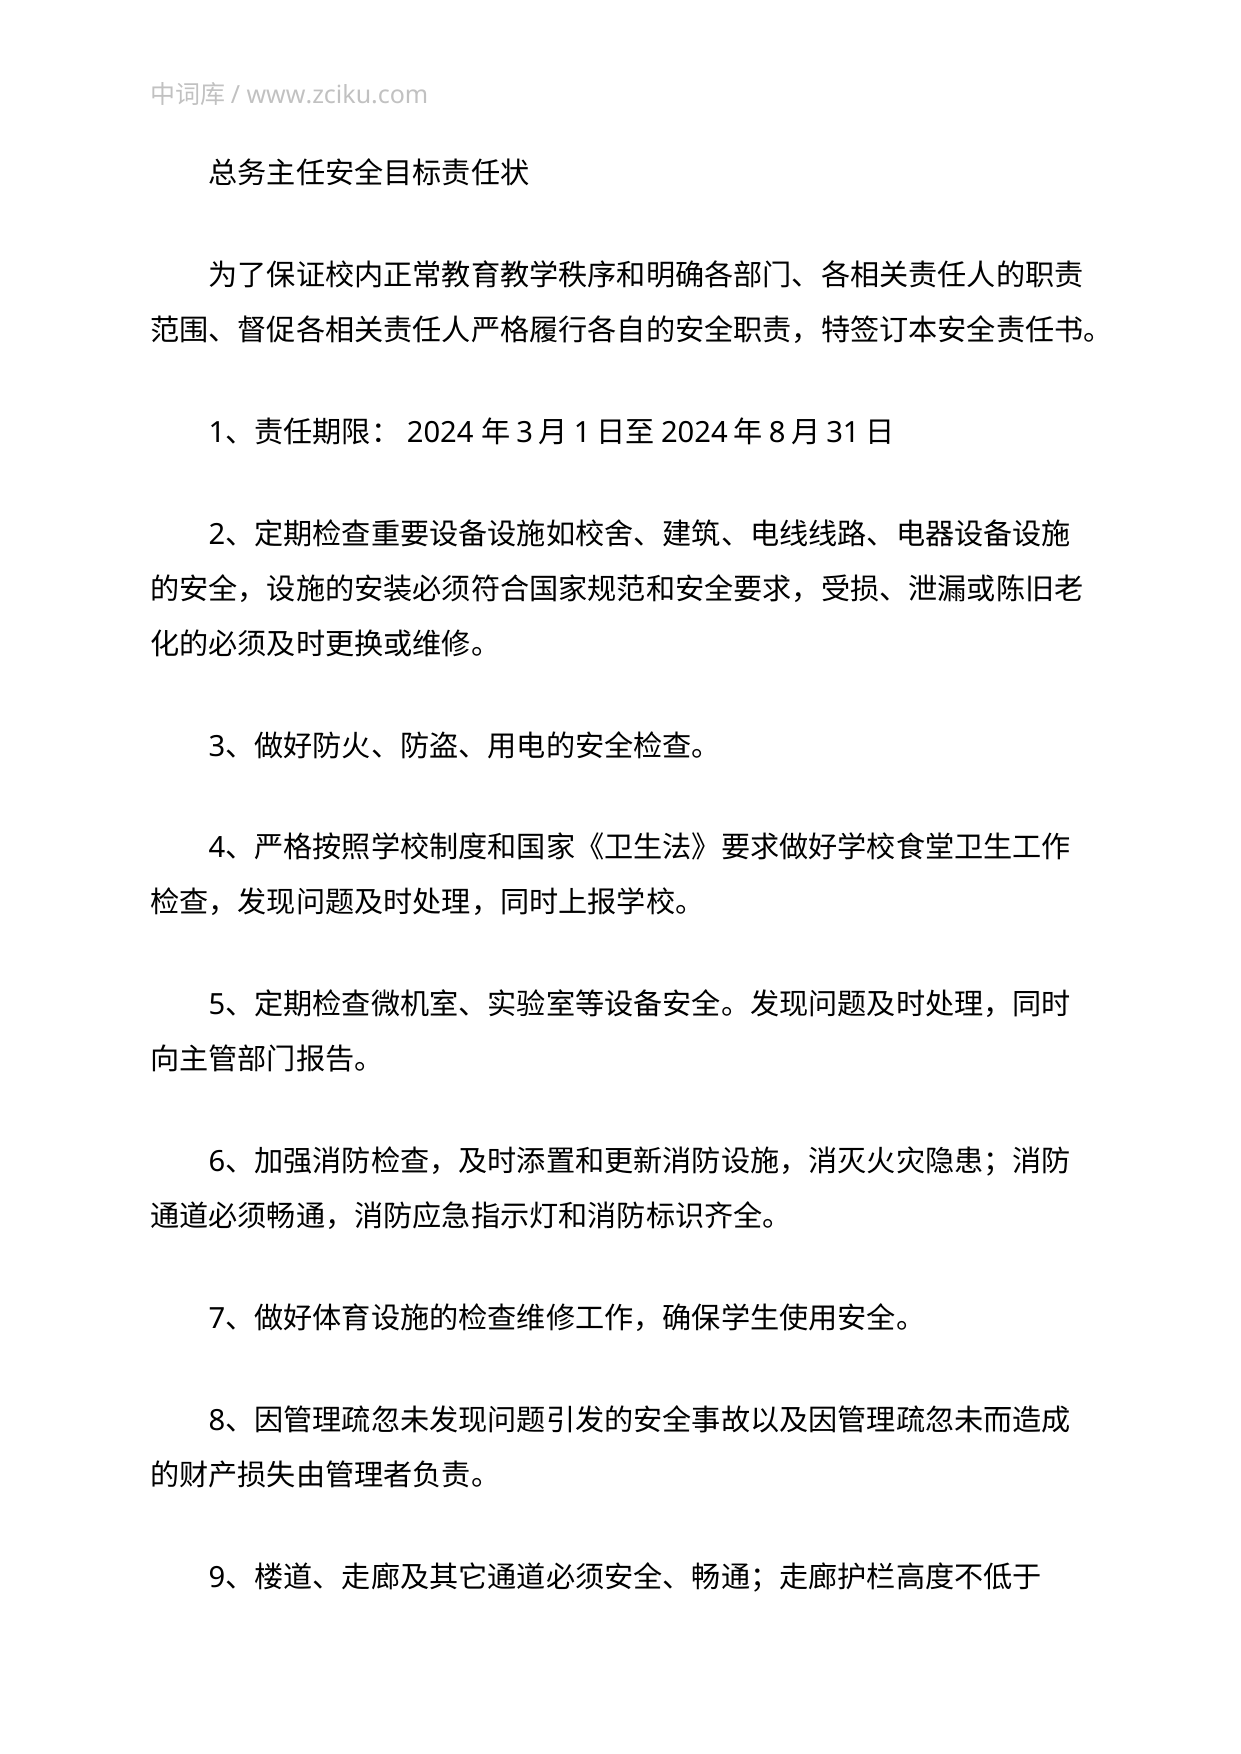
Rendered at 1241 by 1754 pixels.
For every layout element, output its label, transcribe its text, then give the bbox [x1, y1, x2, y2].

text 1、责任期限： 2024 年3月1日至 2024年8月31日 [150, 408, 1090, 451]
text 5、定期检查微机室、实验室等设备安全。发现问题及时处理，同时向主管部门报告。 [150, 981, 1090, 1078]
text 8、因管理疏忽未发现问题引发的安全事故以及因管理疏忽未而造成的财产损失由管理者负责。 [150, 1396, 1090, 1494]
text 3、做好防火、防盗、用电的安全检查。 [150, 722, 1090, 764]
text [150, 1553, 1090, 1596]
text 为了保证校内正常教育教学秩序和明确各部门、各相关责任人的职责范围、督促各相关责任人严格履行各自的安全职责，特签订本安全责任书。 [150, 252, 1090, 349]
text 2、定期检查重要设备设施如校舍、建筑、电线线路、电器设备设施的安全，设施的安装必须符合国家规范和安全要求，受损、泄漏或陈旧老化的必须及时更换或维修。 [150, 510, 1090, 663]
text 7、做好体育设施的检查维修工作，确保学生使用安全。 [150, 1294, 1090, 1337]
text 6、加强消防检查，及时添置和更新消防设施，消灭火灾隐患；消防通道必须畅通，消防应急指示灯和消防标识齐全。 [150, 1138, 1090, 1235]
text 4、严格按照学校制度和国家《卫生法》要求做好学校食堂卫生工作检查，发现问题及时处理，同时上报学校。 [150, 824, 1090, 921]
text 总务主任安全目标责任状 [150, 150, 1090, 192]
